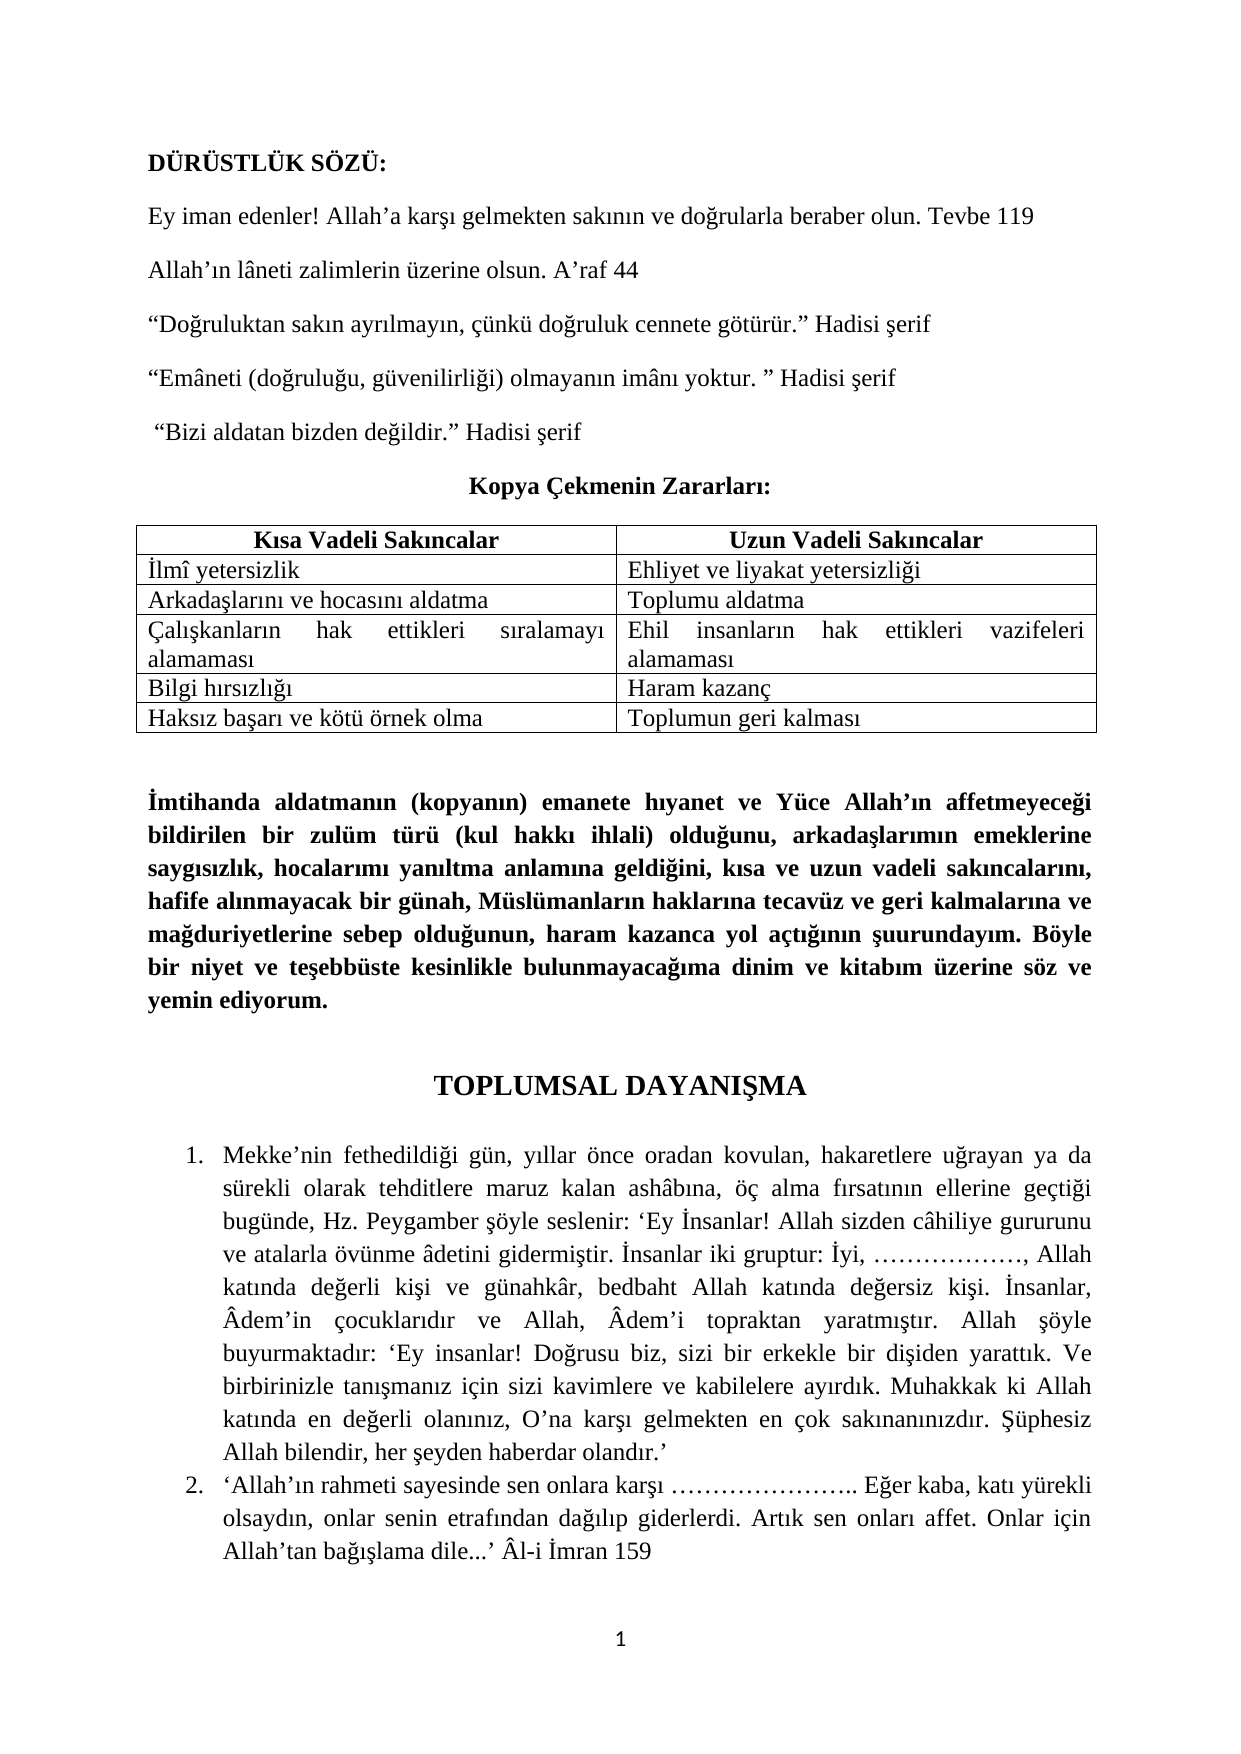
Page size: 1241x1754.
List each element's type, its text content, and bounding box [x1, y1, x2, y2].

subtitle TOPLUMSAL DAYANIŞMA [148, 1068, 1093, 1102]
list Mekke’nin fethedildiği gün, yıllar önce oradan kovulan, hakaretlere uğrayan ya da sürekli olarak tehditlere maruz kalan ashâbına, öç alma fırsatının ellerine geçtiği bugünde, Hz. Peygamber şöyle seslenir: ‘Ey İnsanlar! Allah sizden câhiliye gururunu ve atalarla övünme âdetini gidermiştir. İnsanlar iki gruptur: İyi, ………………, Allah katında değerli kişi ve günahkâr, bedbaht Allah katında değersiz kişi. İnsanlar, Âdem’in çocuklarıdır ve Allah, Âdem’i topraktan yaratmıştır. Allah şöyle buyurmaktadır: ‘Ey insanlar! Doğrusu biz, sizi bir erkekle bir dişiden yarattık. Ve birbirinizle tanışmanız için sizi kavimlere ve kabilelere ayırdık. Muhakkak ki Allah katında en değerli olanınız, O’na karşı gelmekten en çok sakınanınızdır. Şüphesiz Allah bilendir, her şeyden haberdar olandır.’ [185, 1140, 1093, 1466]
table_header Kısa Vadeli Sakıncalar [137, 526, 616, 554]
list ‘Allah’ın rahmeti sayesinde sen onlara karşı ………………….. Eğer kaba, katı yürekli olsaydın, onlar senin etrafından dağılıp giderlerdi. Artık sen onları affet. Onlar için Allah’tan bağışlama dile...’ Âl-i İmran 159 [185, 1470, 1093, 1565]
table_cell İlmî yetersizlik [137, 555, 616, 584]
table_cell Arkadaşlarını ve hocasını aldatma [137, 585, 616, 614]
table_cell Ehil insanların hak ettikleri vazifeleri alamaması [617, 615, 1096, 672]
table_cell Çalışkanların hak ettikleri sıralamayı alamaması [137, 615, 616, 672]
table_cell Bilgi hırsızlığı [137, 674, 616, 702]
table_header Uzun Vadeli Sakıncalar [617, 526, 1096, 554]
table_cell Haksız başarı ve kötü örnek olma [137, 703, 616, 732]
text Allah’ın lâneti zalimlerin üzerine olsun. A’raf 44 [148, 255, 1093, 284]
text “Bizi aldatan bizden değildir.” Hadisi şerif [148, 417, 1093, 446]
text DÜRÜSTLÜK SÖZÜ: [148, 148, 1093, 176]
text İmtihanda aldatmanın (kopyanın) emanete hıyanet ve Yüce Allah’ın affetmeyeceği bildirilen bir zulüm türü (kul hakkı ihlali) olduğunu, arkadaşlarımın emeklerine saygısızlık, hocalarımı yanıltma anlamına geldiğini, kısa ve uzun vadeli sakıncalarını, hafife alınmayacak bir günah, Müslümanların haklarına tecavüz ve geri kalmalarına ve mağduriyetlerine sebep olduğunun, haram kazanca yol açtığının şuurundayım. Böyle bir niyet ve teşebbüste kesinlikle bulunmayacağıma dinim ve kitabım üzerine söz ve yemin ediyorum. [148, 787, 1093, 1014]
table_cell Ehliyet ve liyakat yetersizliği [617, 555, 1096, 584]
table_cell Toplumu aldatma [617, 585, 1096, 614]
text Kopya Çekmenin Zararları: [148, 471, 1093, 499]
table_cell Haram kazanç [617, 674, 1096, 702]
table_cell Toplumun geri kalması [617, 703, 1096, 732]
text “Emâneti (doğruluğu, güvenilirliği) olmayanın imânı yoktur. ” Hadisi şerif [148, 363, 1093, 392]
text “Doğruluktan sakın ayrılmayın, çünkü doğruluk cennete götürür.” Hadisi şerif [148, 309, 1093, 338]
text Ey iman edenler! Allah’a karşı gelmekten sakının ve doğrularla beraber olun. Tevbe 119 [148, 201, 1093, 230]
